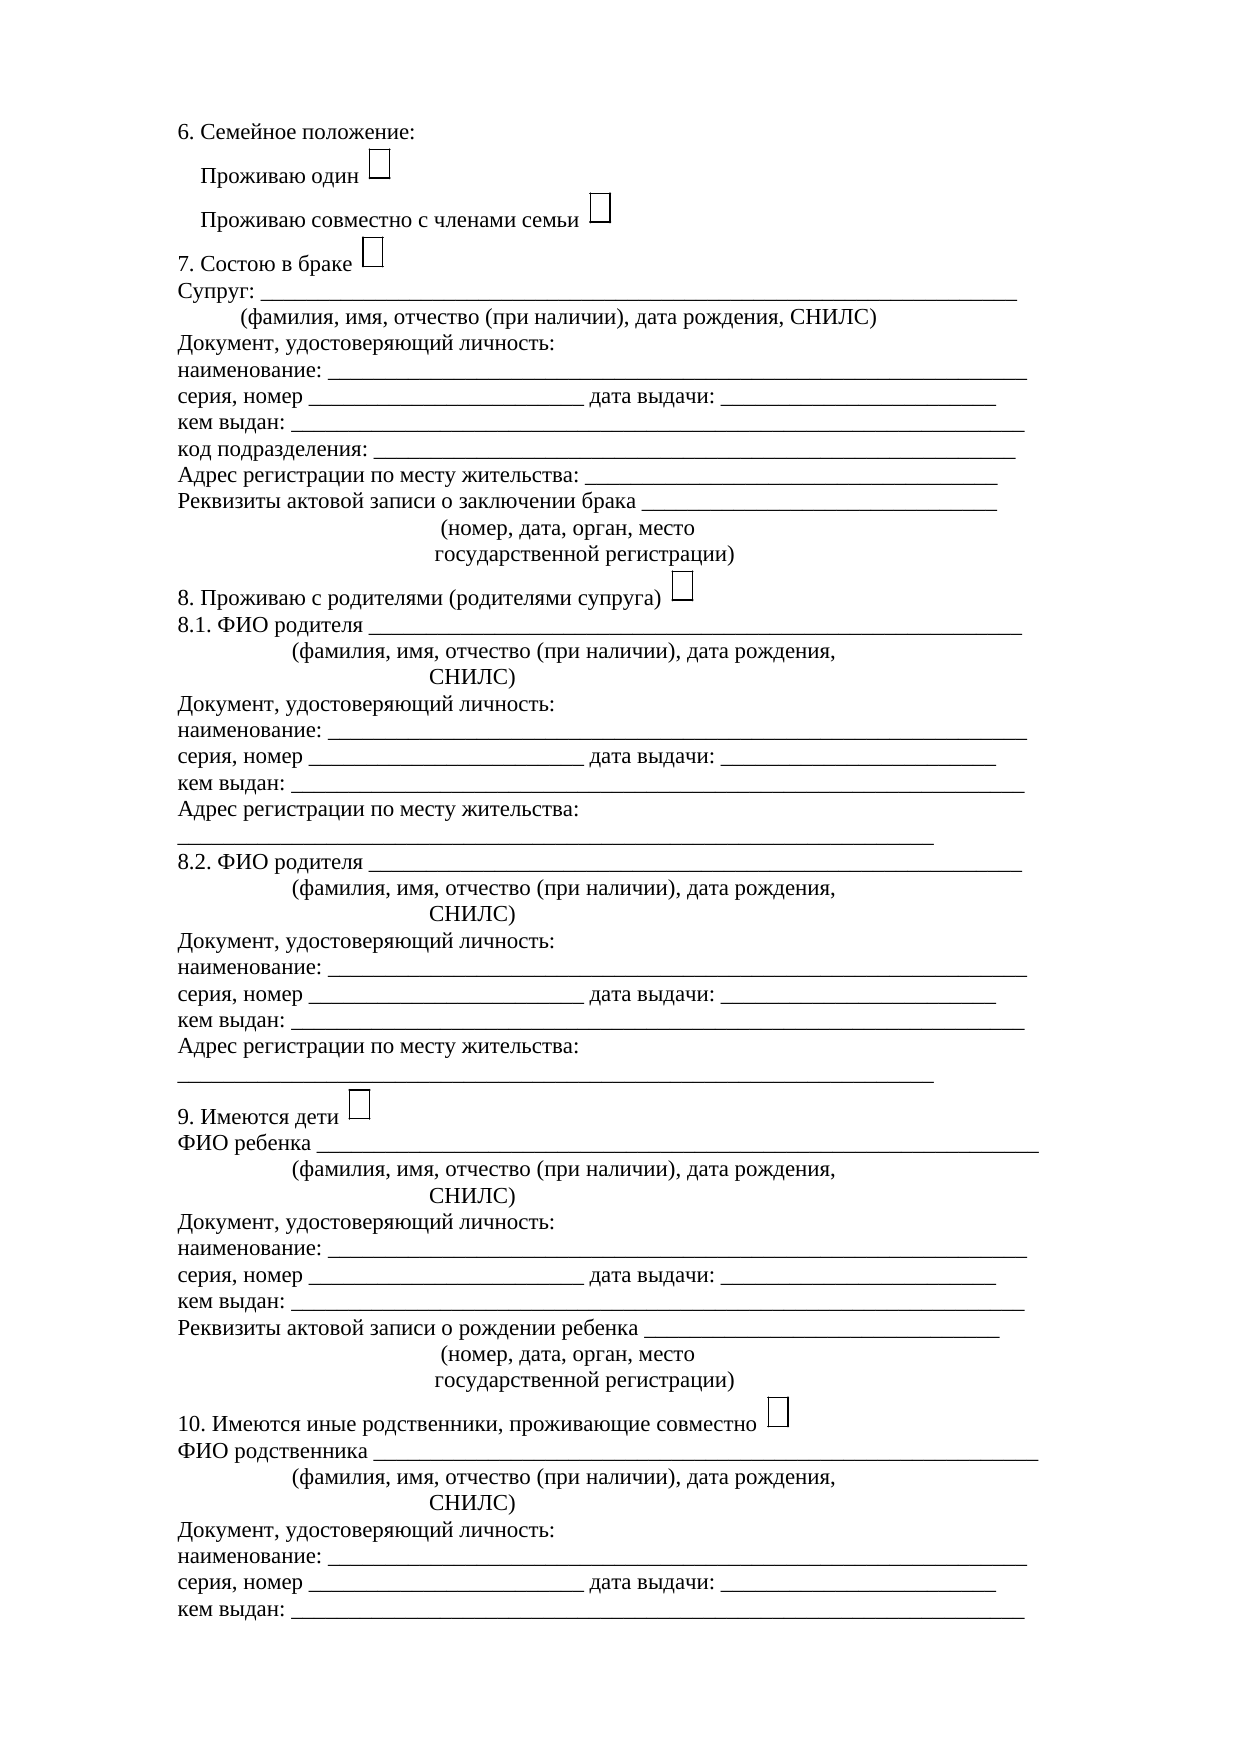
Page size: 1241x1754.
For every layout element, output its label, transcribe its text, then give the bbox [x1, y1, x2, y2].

text (номер, дата, орган, место [177, 514, 1152, 540]
text __________________________________________________________________ [177, 821, 1152, 848]
text Документ, удостоверяющий личность: [177, 927, 1152, 953]
text (фамилия, имя, отчество (при наличии), дата рождения, [177, 874, 1152, 901]
text 6. Семейное положение: [177, 118, 1152, 144]
text наименование: _____________________________________________________________ [177, 716, 1152, 742]
text 8.2. ФИО родителя _________________________________________________________ [177, 848, 1152, 874]
text наименование: _____________________________________________________________ [177, 1542, 1152, 1568]
text наименование: _____________________________________________________________ [177, 356, 1152, 382]
text серия, номер ________________________ дата выдачи: ________________________ [177, 1568, 1152, 1595]
text (фамилия, имя, отчество (при наличии), дата рождения, СНИЛС) [177, 303, 1152, 329]
text СНИЛС) [177, 1489, 1152, 1516]
text (фамилия, имя, отчество (при наличии), дата рождения, [177, 1463, 1152, 1489]
text 8.1. ФИО родителя _________________________________________________________ [177, 611, 1152, 637]
text СНИЛС) [177, 901, 1152, 927]
text Реквизиты актовой записи о рождении ребенка _______________________________ [177, 1313, 1152, 1340]
text Документ, удостоверяющий личность: [177, 1208, 1152, 1234]
text кем выдан: ________________________________________________________________ [177, 1595, 1152, 1621]
text серия, номер ________________________ дата выдачи: ________________________ [177, 382, 1152, 408]
text Адрес регистрации по месту жительства: ____________________________________ [177, 461, 1152, 487]
text кем выдан: ________________________________________________________________ [177, 1006, 1152, 1032]
text серия, номер ________________________ дата выдачи: ________________________ [177, 1261, 1152, 1287]
text кем выдан: ________________________________________________________________ [177, 408, 1152, 435]
text серия, номер ________________________ дата выдачи: ________________________ [177, 979, 1152, 1006]
text Проживаю один [177, 144, 1152, 188]
text 9. Имеются дети [177, 1085, 1152, 1129]
text государственной регистрации) [177, 1366, 1152, 1393]
text государственной регистрации) [177, 540, 1152, 567]
text СНИЛС) [177, 663, 1152, 690]
text наименование: _____________________________________________________________ [177, 953, 1152, 979]
text СНИЛС) [177, 1182, 1152, 1208]
text 7. Состою в браке [177, 233, 1152, 277]
text наименование: _____________________________________________________________ [177, 1234, 1152, 1261]
text Адрес регистрации по месту жительства: [177, 795, 1152, 821]
text ФИО ребенка _______________________________________________________________ [177, 1129, 1152, 1155]
text серия, номер ________________________ дата выдачи: ________________________ [177, 742, 1152, 769]
text Адрес регистрации по месту жительства: [177, 1032, 1152, 1059]
text код подразделения: ________________________________________________________ [177, 435, 1152, 461]
text Реквизиты актовой записи о заключении брака _______________________________ [177, 487, 1152, 514]
text Документ, удостоверяющий личность: [177, 329, 1152, 356]
text кем выдан: ________________________________________________________________ [177, 1287, 1152, 1313]
text Проживаю совместно с членами семьи [177, 188, 1152, 233]
text __________________________________________________________________ [177, 1059, 1152, 1085]
text кем выдан: ________________________________________________________________ [177, 769, 1152, 795]
text (фамилия, имя, отчество (при наличии), дата рождения, [177, 637, 1152, 663]
text (фамилия, имя, отчество (при наличии), дата рождения, [177, 1155, 1152, 1182]
text (номер, дата, орган, место [177, 1340, 1152, 1366]
text ФИО родственника __________________________________________________________ [177, 1437, 1152, 1463]
text Супруг: __________________________________________________________________ [177, 277, 1152, 303]
text Документ, удостоверяющий личность: [177, 690, 1152, 716]
text 8. Проживаю с родителями (родителями супруга) [177, 567, 1152, 611]
text Документ, удостоверяющий личность: [177, 1516, 1152, 1542]
text 10. Имеются иные родственники, проживающие совместно [177, 1393, 1152, 1437]
